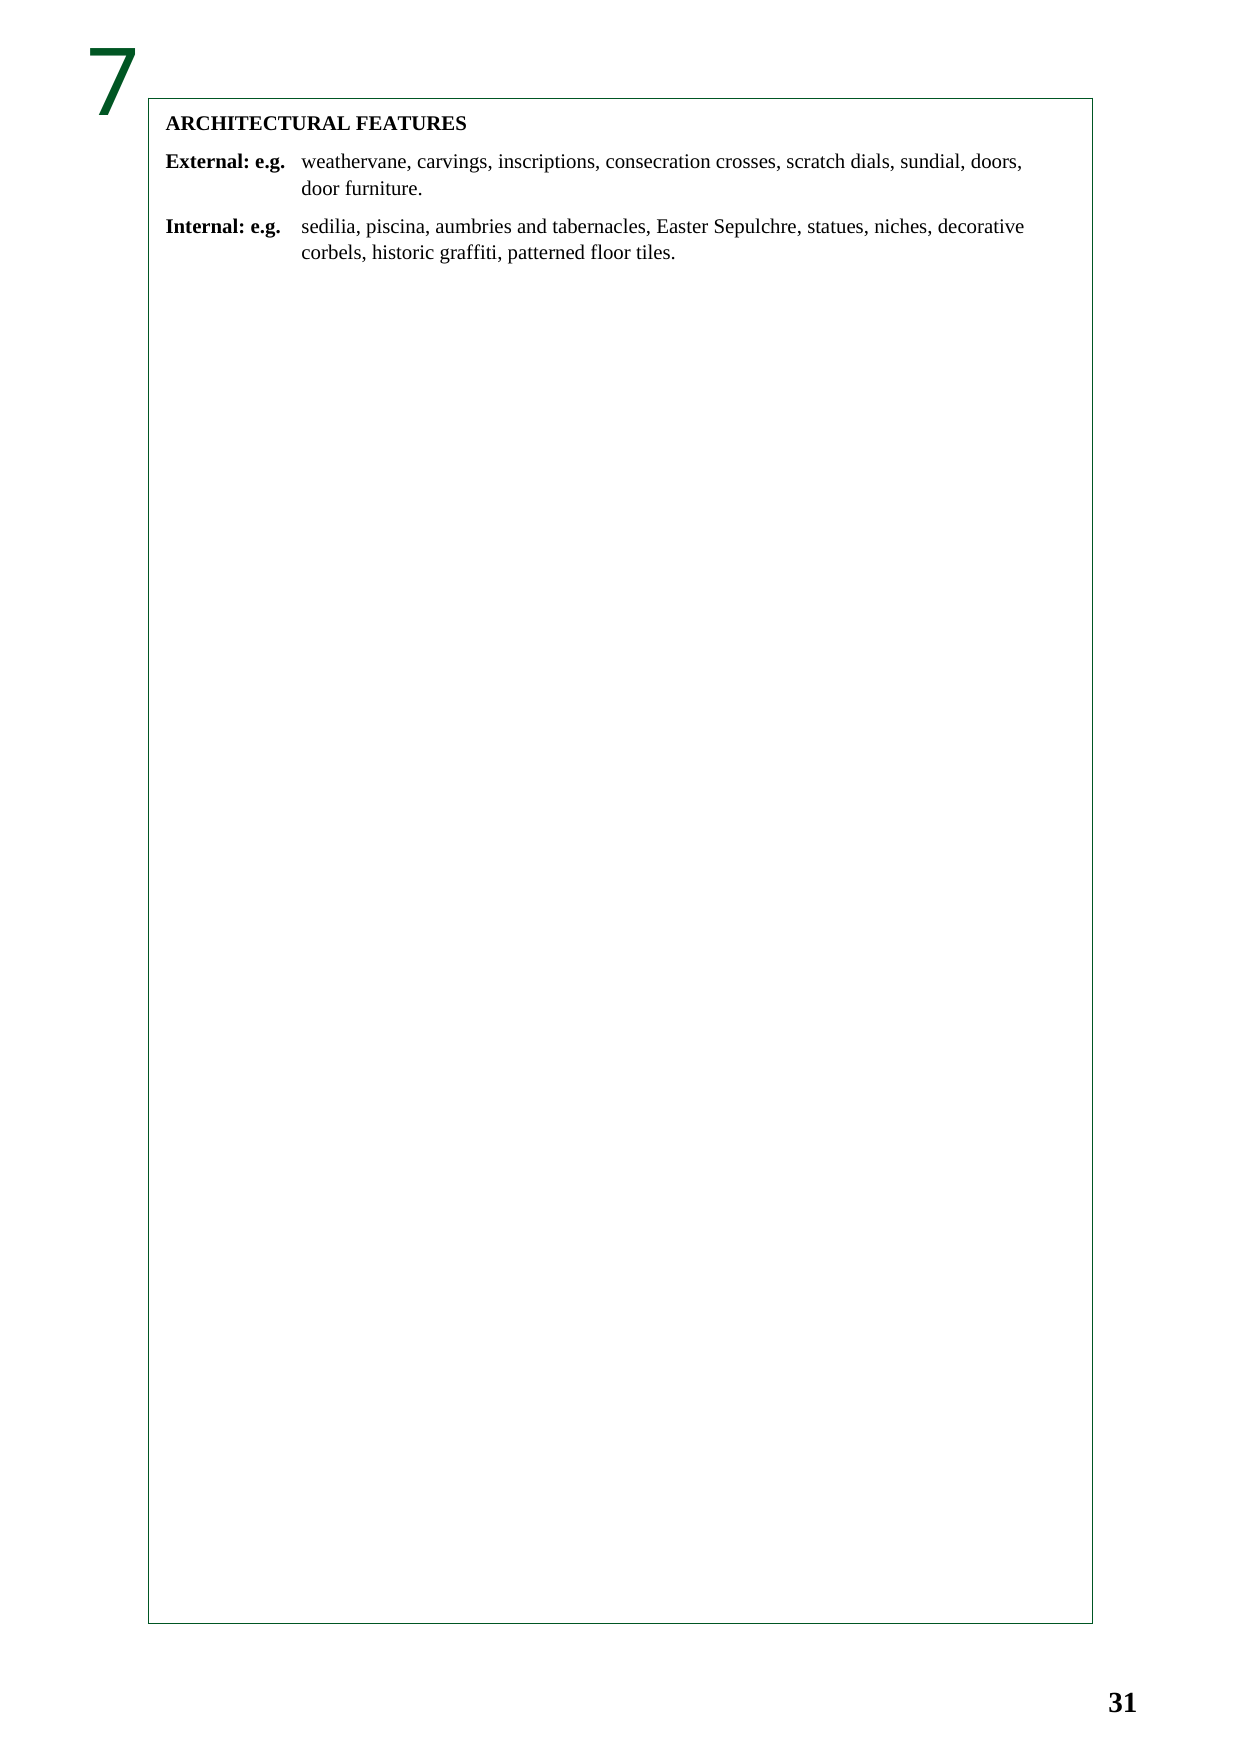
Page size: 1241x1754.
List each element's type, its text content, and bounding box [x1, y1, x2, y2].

table_header ARCHITECTURAL FEATURES External: e.g. weathervane, carvings, inscriptions, consecration crosses, scratch dials, sundial, doors, door furniture. Internal: e.g. sedilia, piscina, aumbries and tabernacles, Easter Sepulchre, statues, niches, decorative corbels, historic graffiti, patterned floor tiles. [149, 99, 1092, 1623]
